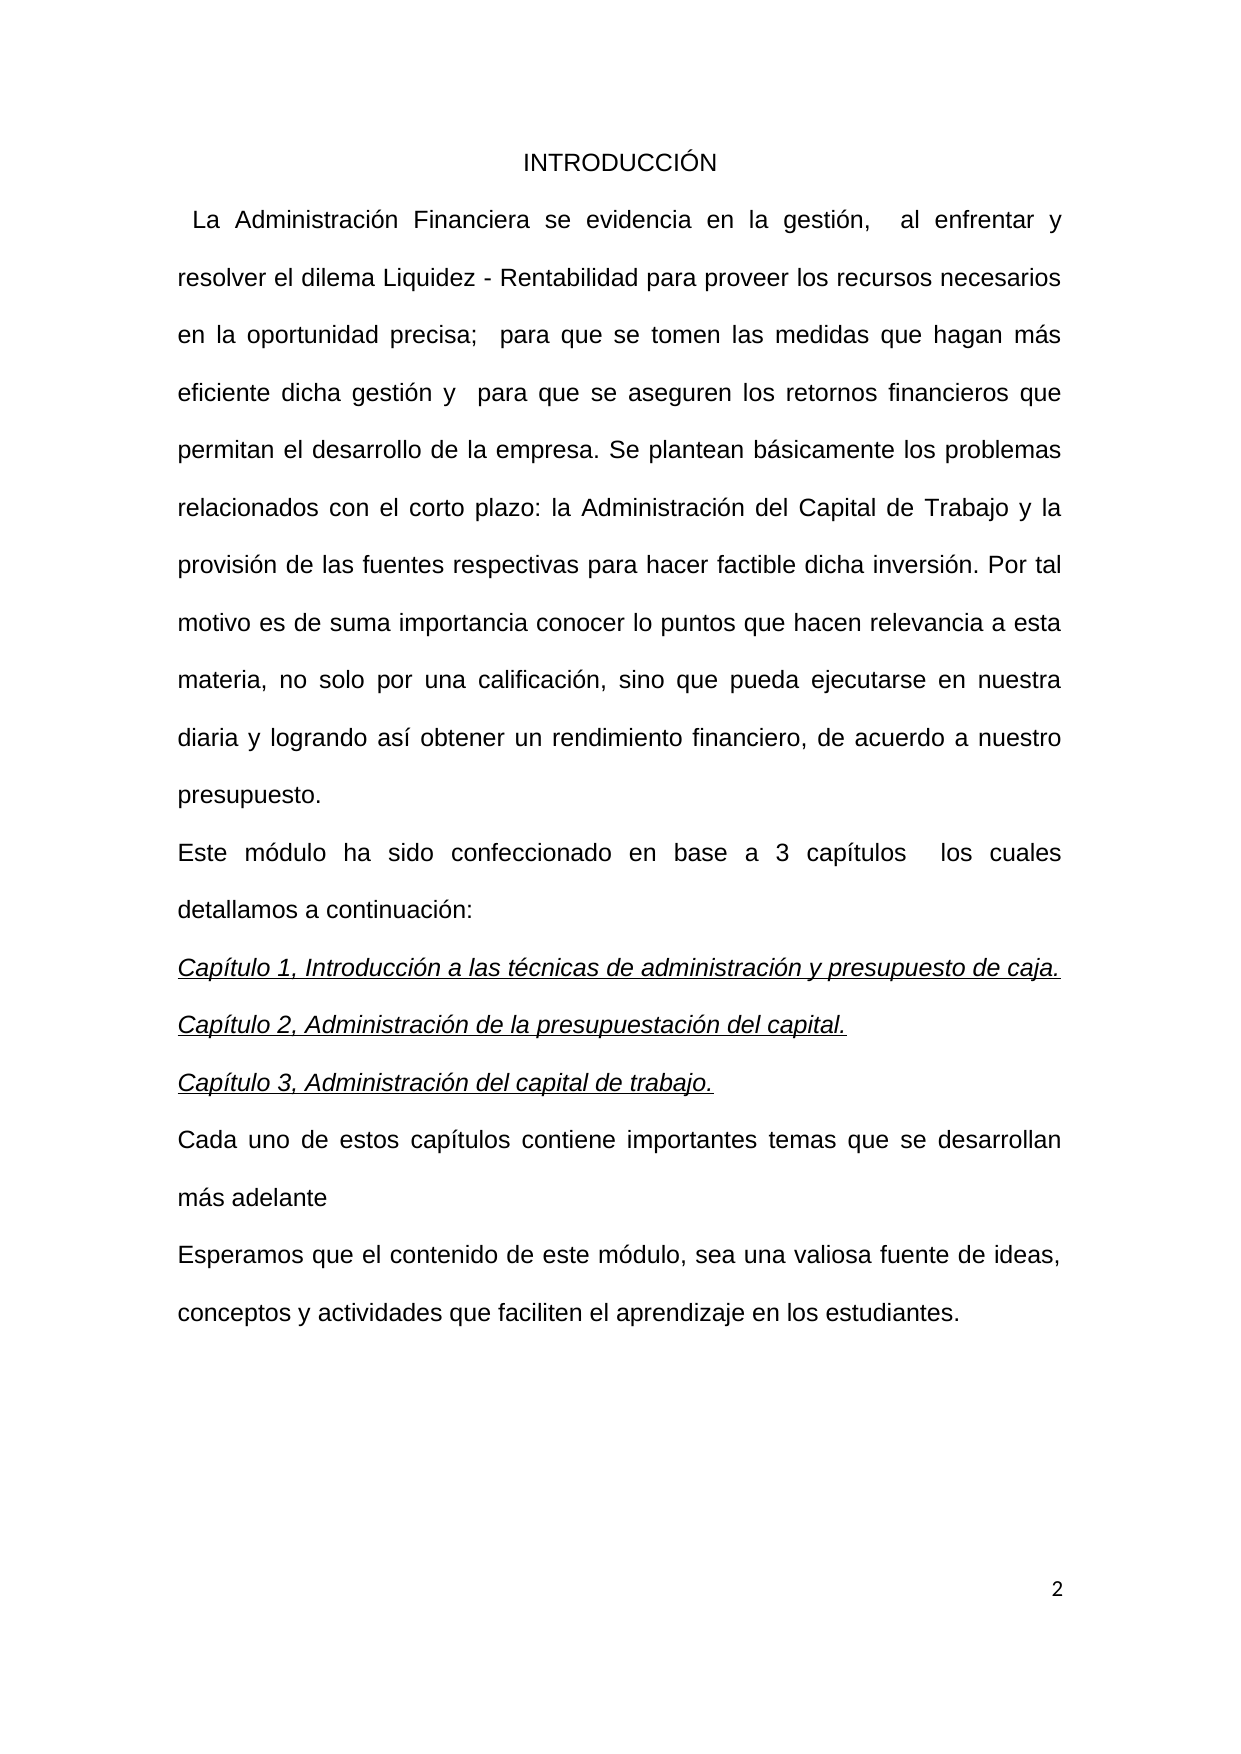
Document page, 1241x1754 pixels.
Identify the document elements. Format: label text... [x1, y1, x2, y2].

text Capítulo 3, Administración del capital de trabajo. [177, 1068, 1063, 1096]
text Este módulo ha sido confeccionado en base a 3 capítulos los cuales detallamos a continuación: [177, 838, 1063, 924]
text INTRODUCCIÓN [177, 148, 1063, 176]
text Esperamos que el contenido de este módulo, sea una valiosa fuente de ideas, conceptos y actividades que faciliten el aprendizaje en los estudiantes. [177, 1240, 1063, 1326]
text La Administración Financiera se evidencia en la gestión, al enfrentar y resolver el dilema Liquidez - Rentabilidad para proveer los recursos necesarios en la oportunidad precisa; para que se tomen las medidas que hagan más eficiente dicha gestión y para que se aseguren los retornos financieros que permitan el desarrollo de la empresa. Se plantean básicamente los problemas relacionados con el corto plazo: la Administración del Capital de Trabajo y la provisión de las fuentes respectivas para hacer factible dicha inversión. Por tal motivo es de suma importancia conocer lo puntos que hacen relevancia a esta materia, no solo por una calificación, sino que pueda ejecutarse en nuestra diaria y logrando así obtener un rendimiento financiero, de acuerdo a nuestro presupuesto. [177, 205, 1063, 809]
text Capítulo 2, Administración de la presupuestación del capital. [177, 1010, 1063, 1039]
text Capítulo 1, Introducción a las técnicas de administración y presupuesto de caja. [177, 953, 1063, 981]
text Cada uno de estos capítulos contiene importantes temas que se desarrollan más adelante [177, 1125, 1063, 1211]
